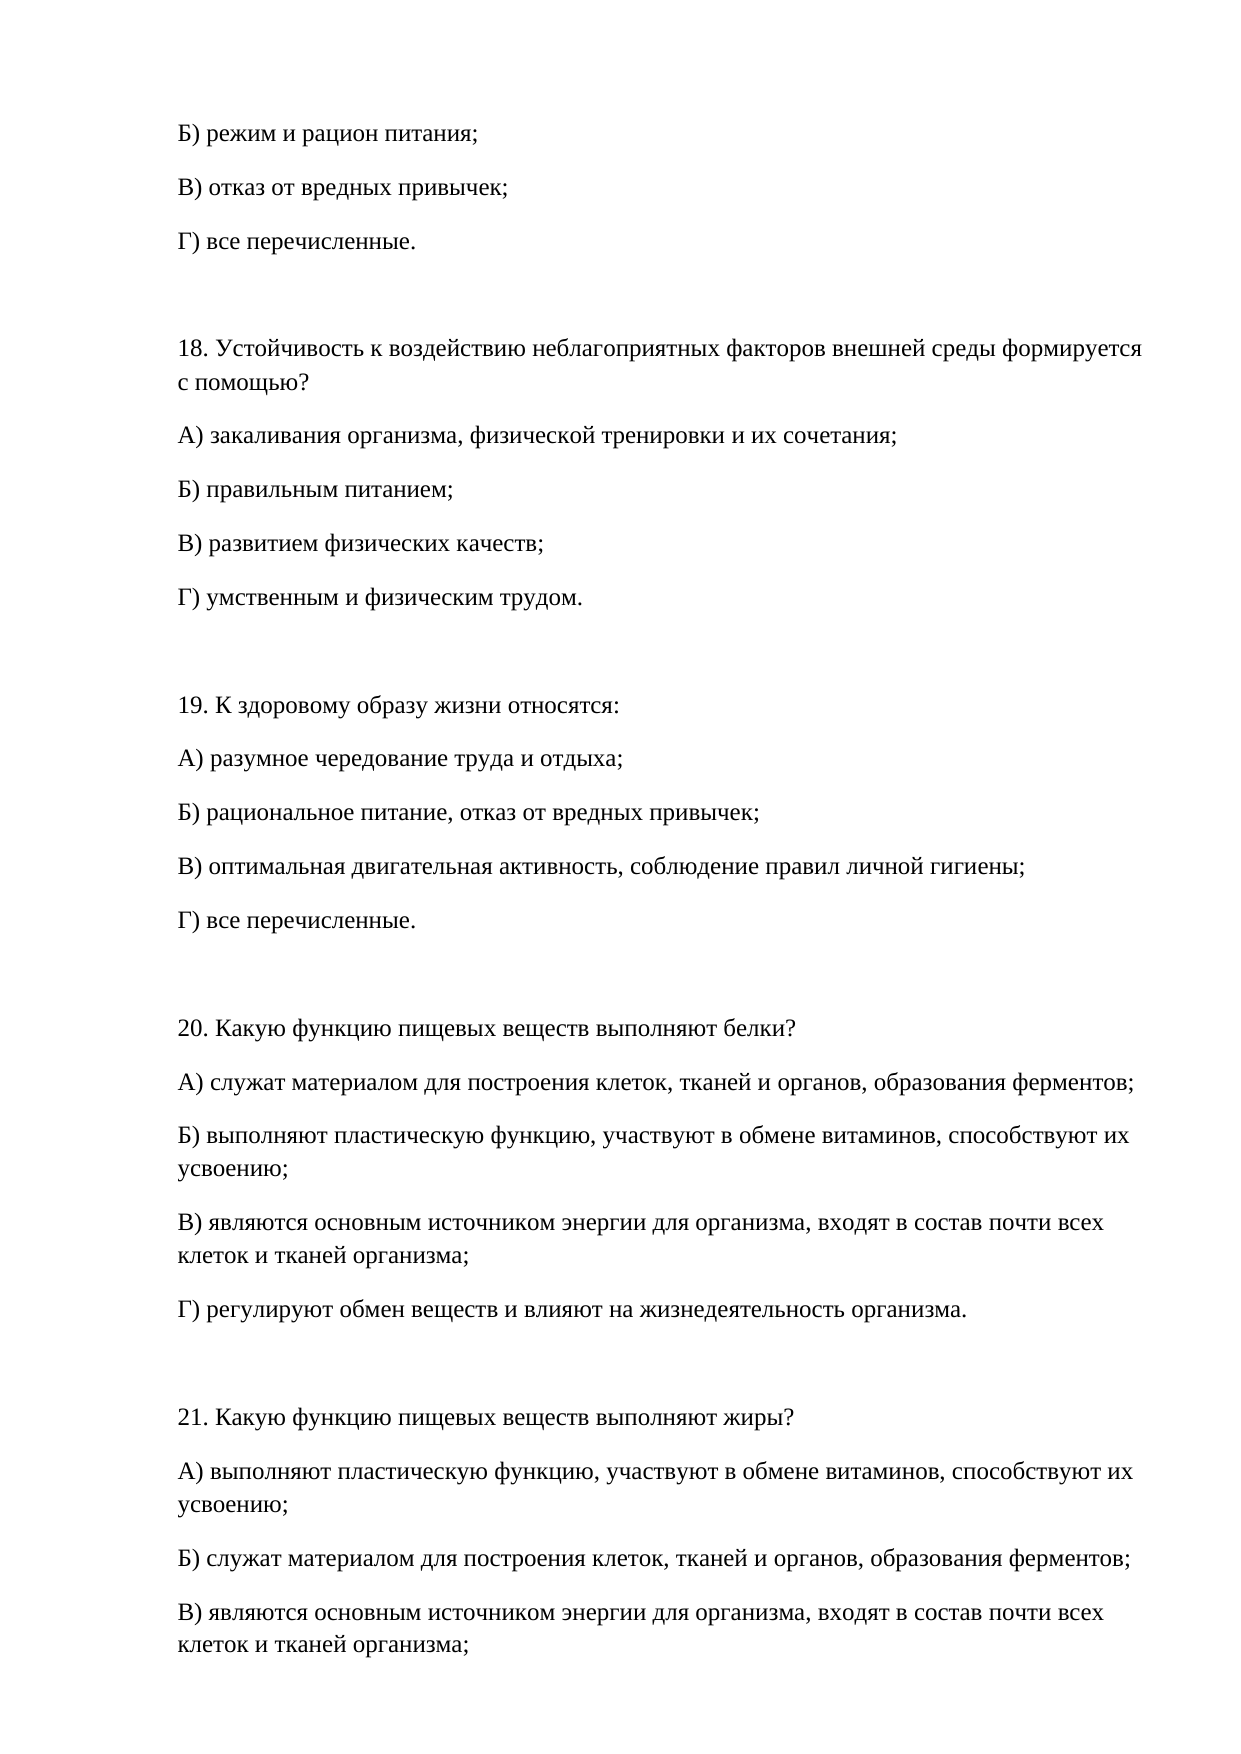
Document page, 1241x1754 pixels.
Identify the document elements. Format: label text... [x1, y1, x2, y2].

text 21. Какую функцию пищевых веществ выполняют жиры? [177, 1402, 1152, 1431]
text А) разумное чередование труда и отдыха; [177, 743, 1152, 772]
text В) оптимальная двигательная активность, соблюдение правил личной гигиены; [177, 851, 1152, 880]
text 20. Какую функцию пищевых веществ выполняют белки? [177, 1013, 1152, 1042]
text Б) режим и рацион питания; [177, 118, 1152, 147]
text 19. К здоровому образу жизни относятся: [177, 690, 1152, 718]
text А) выполняют пластическую функцию, участвуют в обмене витаминов, способствуют их усвоению; [177, 1456, 1152, 1518]
text А) служат материалом для построения клеток, тканей и органов, образования ферментов; [177, 1067, 1152, 1095]
text В) являются основным источником энергии для организма, входят в состав почти всех клеток и тканей организма; [177, 1207, 1152, 1269]
text Г) все перечисленные. [177, 226, 1152, 254]
text Б) правильным питанием; [177, 474, 1152, 503]
text В) являются основным источником энергии для организма, входят в состав почти всех клеток и тканей организма; [177, 1597, 1152, 1658]
text 18. Устойчивость к воздействию неблагоприятных факторов внешней среды формируется с помощью? [177, 333, 1152, 395]
text Б) выполняют пластическую функцию, участвуют в обмене витаминов, способствуют их усвоению; [177, 1121, 1152, 1182]
text А) закаливания организма, физической тренировки и их сочетания; [177, 420, 1152, 449]
text В) отказ от вредных привычек; [177, 172, 1152, 201]
text В) развитием физических качеств; [177, 528, 1152, 557]
text Г) регулируют обмен веществ и влияют на жизнедеятельность организма. [177, 1294, 1152, 1323]
text Г) умственным и физическим трудом. [177, 582, 1152, 611]
text Б) рациональное питание, отказ от вредных привычек; [177, 797, 1152, 826]
text Г) все перечисленные. [177, 905, 1152, 934]
text Б) служат материалом для построения клеток, тканей и органов, образования ферментов; [177, 1543, 1152, 1571]
